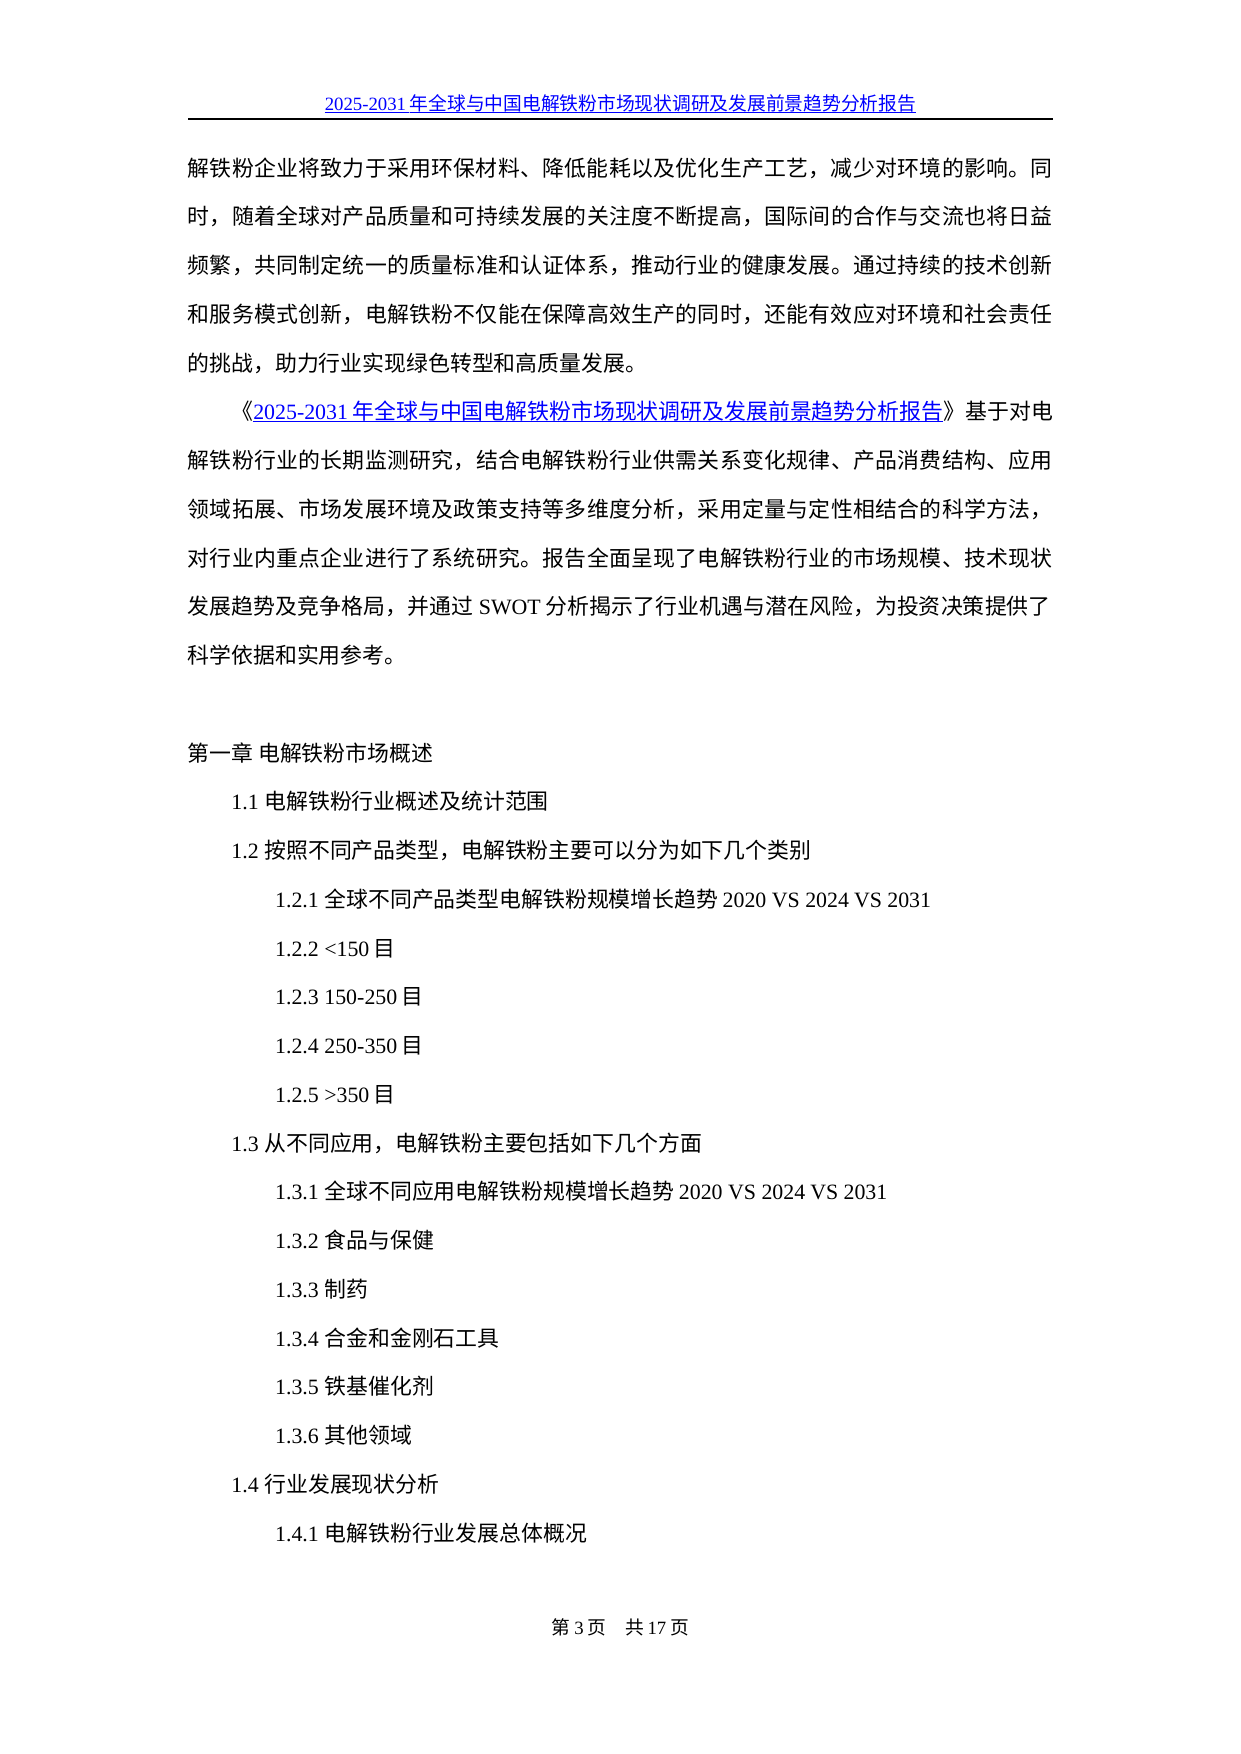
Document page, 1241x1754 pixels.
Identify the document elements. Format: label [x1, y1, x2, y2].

text [187, 150, 1053, 1548]
